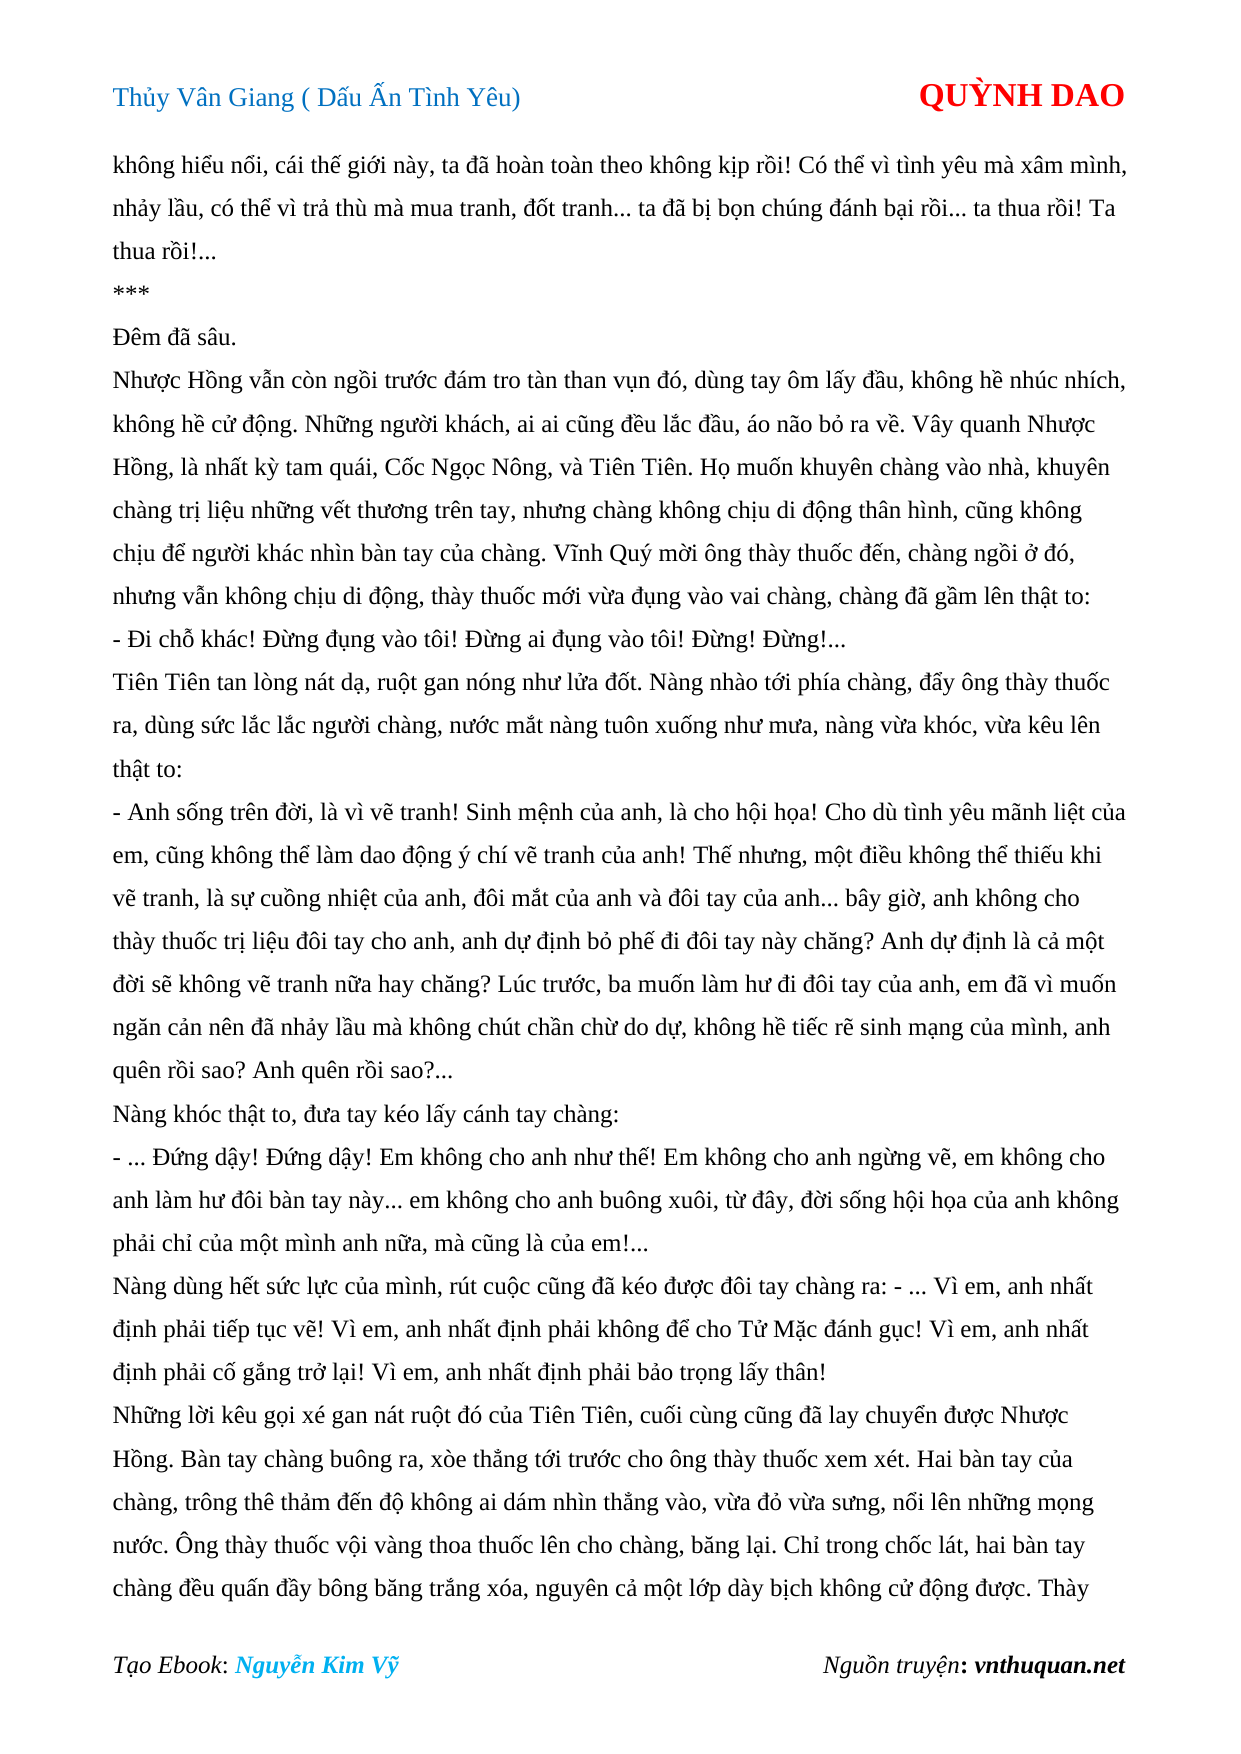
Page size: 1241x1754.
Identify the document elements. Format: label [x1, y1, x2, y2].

text [112, 150, 1128, 1602]
